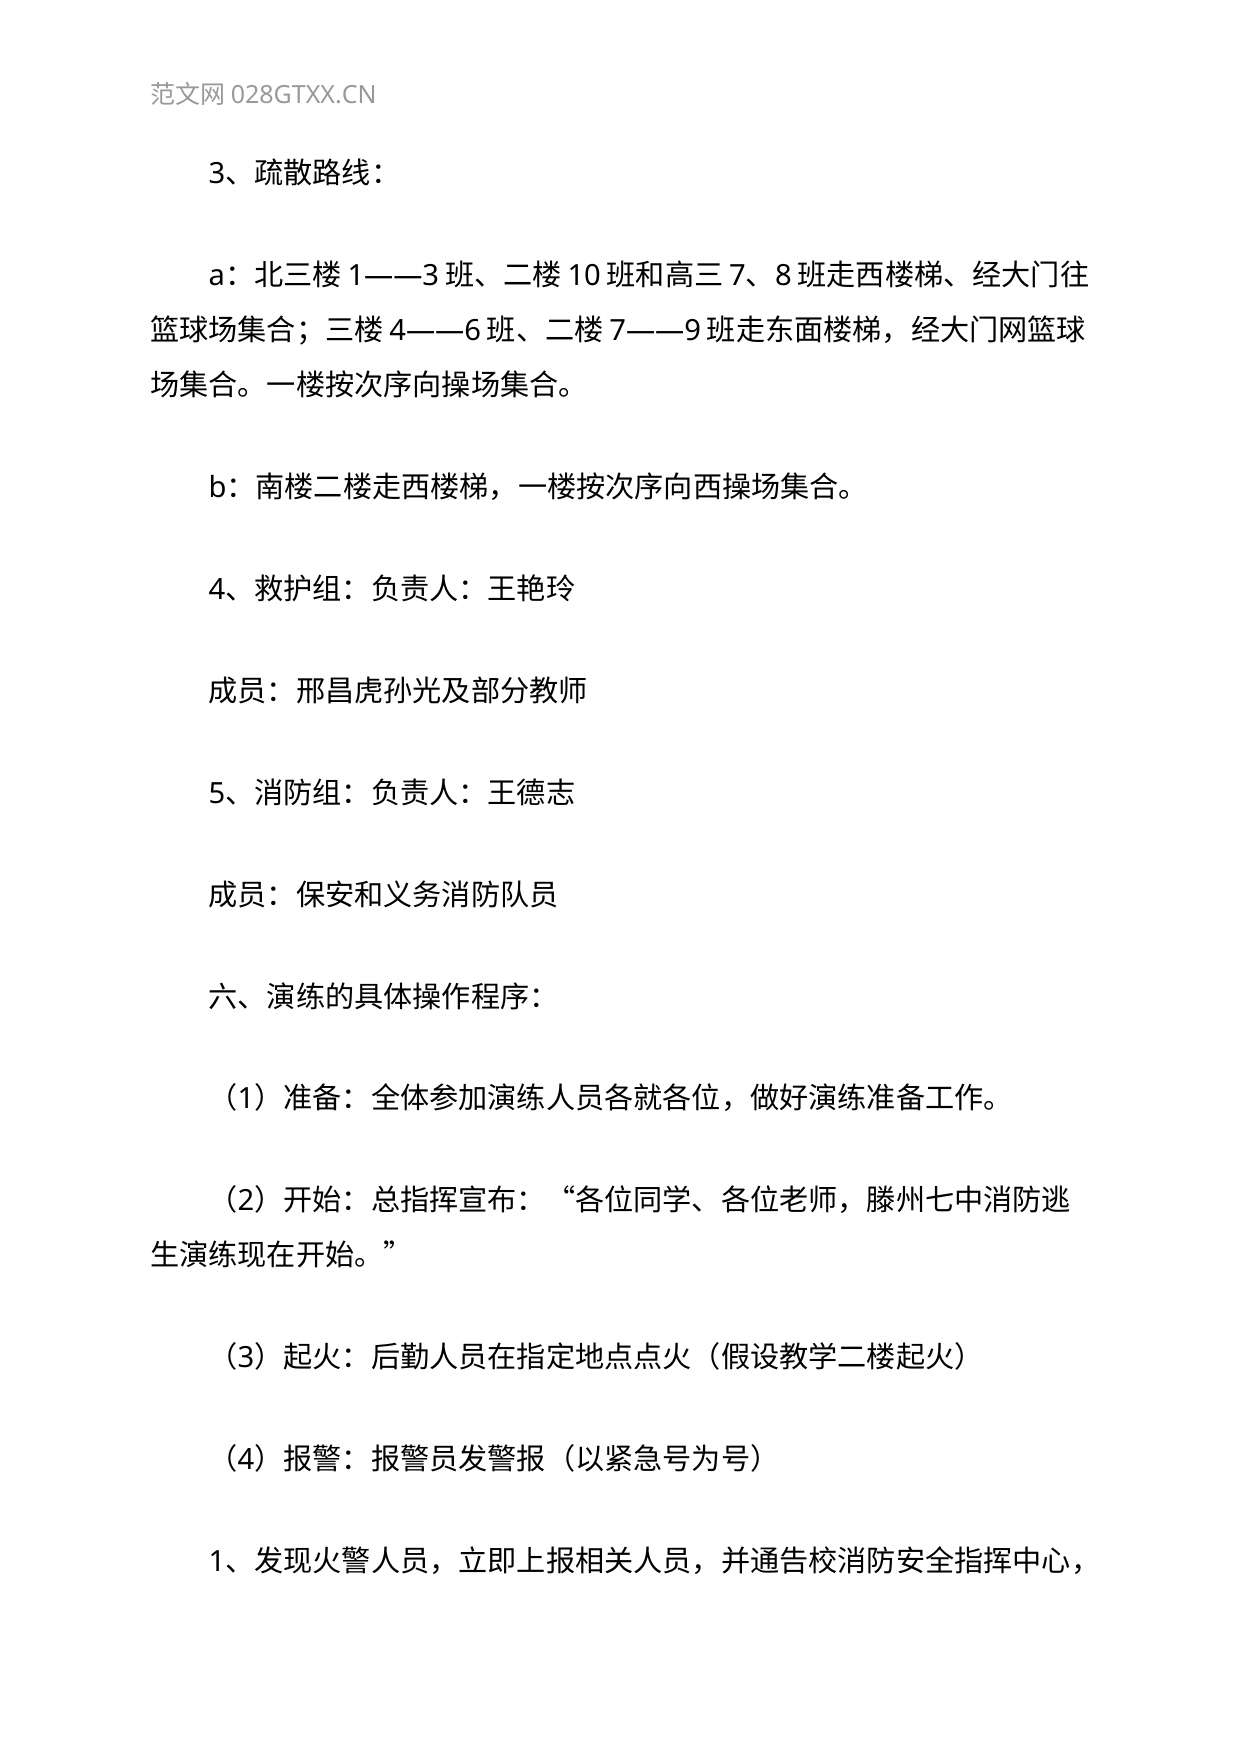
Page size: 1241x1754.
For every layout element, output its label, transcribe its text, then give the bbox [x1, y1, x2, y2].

text 4、救护组：负责人：王艳玲 [150, 566, 1090, 608]
text （3）起火：后勤人员在指定地点点火（假设教学二楼起火） [150, 1334, 1090, 1376]
text 成员：邢昌虎孙光及部分教师 [150, 668, 1090, 710]
text 3、疏散路线： [150, 150, 1090, 192]
text a：北三楼1——3班、二楼10班和高三7、8班走西楼梯、经大门往篮球场集合；三楼4——6班、二楼7——9班走东面楼梯，经大门网篮球场集合。一楼按次序向操场集合。 [150, 252, 1090, 404]
text （4）报警：报警员发警报（以紧急号为号） [150, 1436, 1090, 1478]
text （2）开始：总指挥宣布：“各位同学、各位老师，滕州七中消防逃生演练现在开始。” [150, 1177, 1090, 1274]
text 5、消防组：负责人：王德志 [150, 769, 1090, 812]
text （1）准备：全体参加演练人员各就各位，做好演练准备工作。 [150, 1075, 1090, 1117]
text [150, 1538, 1090, 1580]
text 成员：保安和义务消防队员 [150, 871, 1090, 914]
text 六、演练的具体操作程序： [150, 973, 1090, 1016]
text b：南楼二楼走西楼梯，一楼按次序向西操场集合。 [150, 464, 1090, 506]
